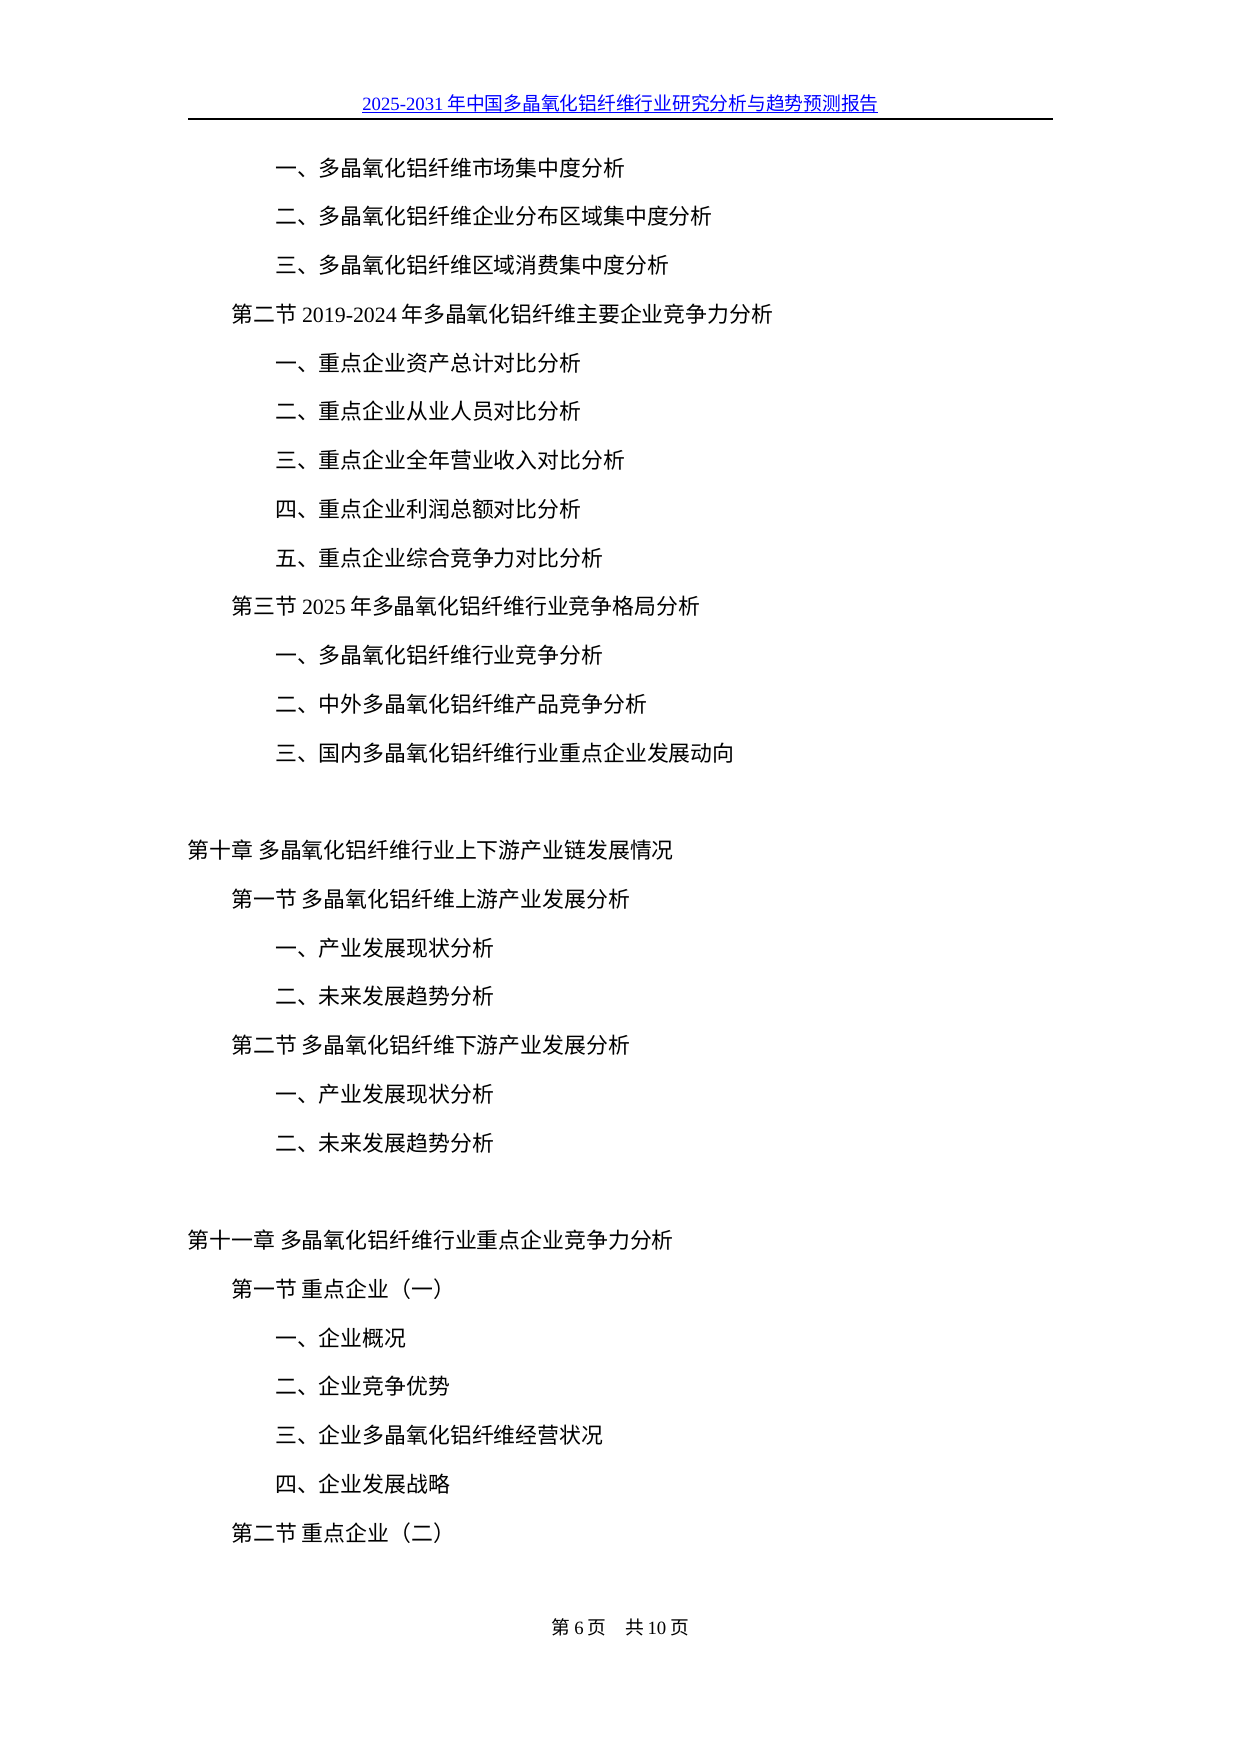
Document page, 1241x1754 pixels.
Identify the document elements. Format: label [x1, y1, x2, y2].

text [187, 150, 1053, 1548]
